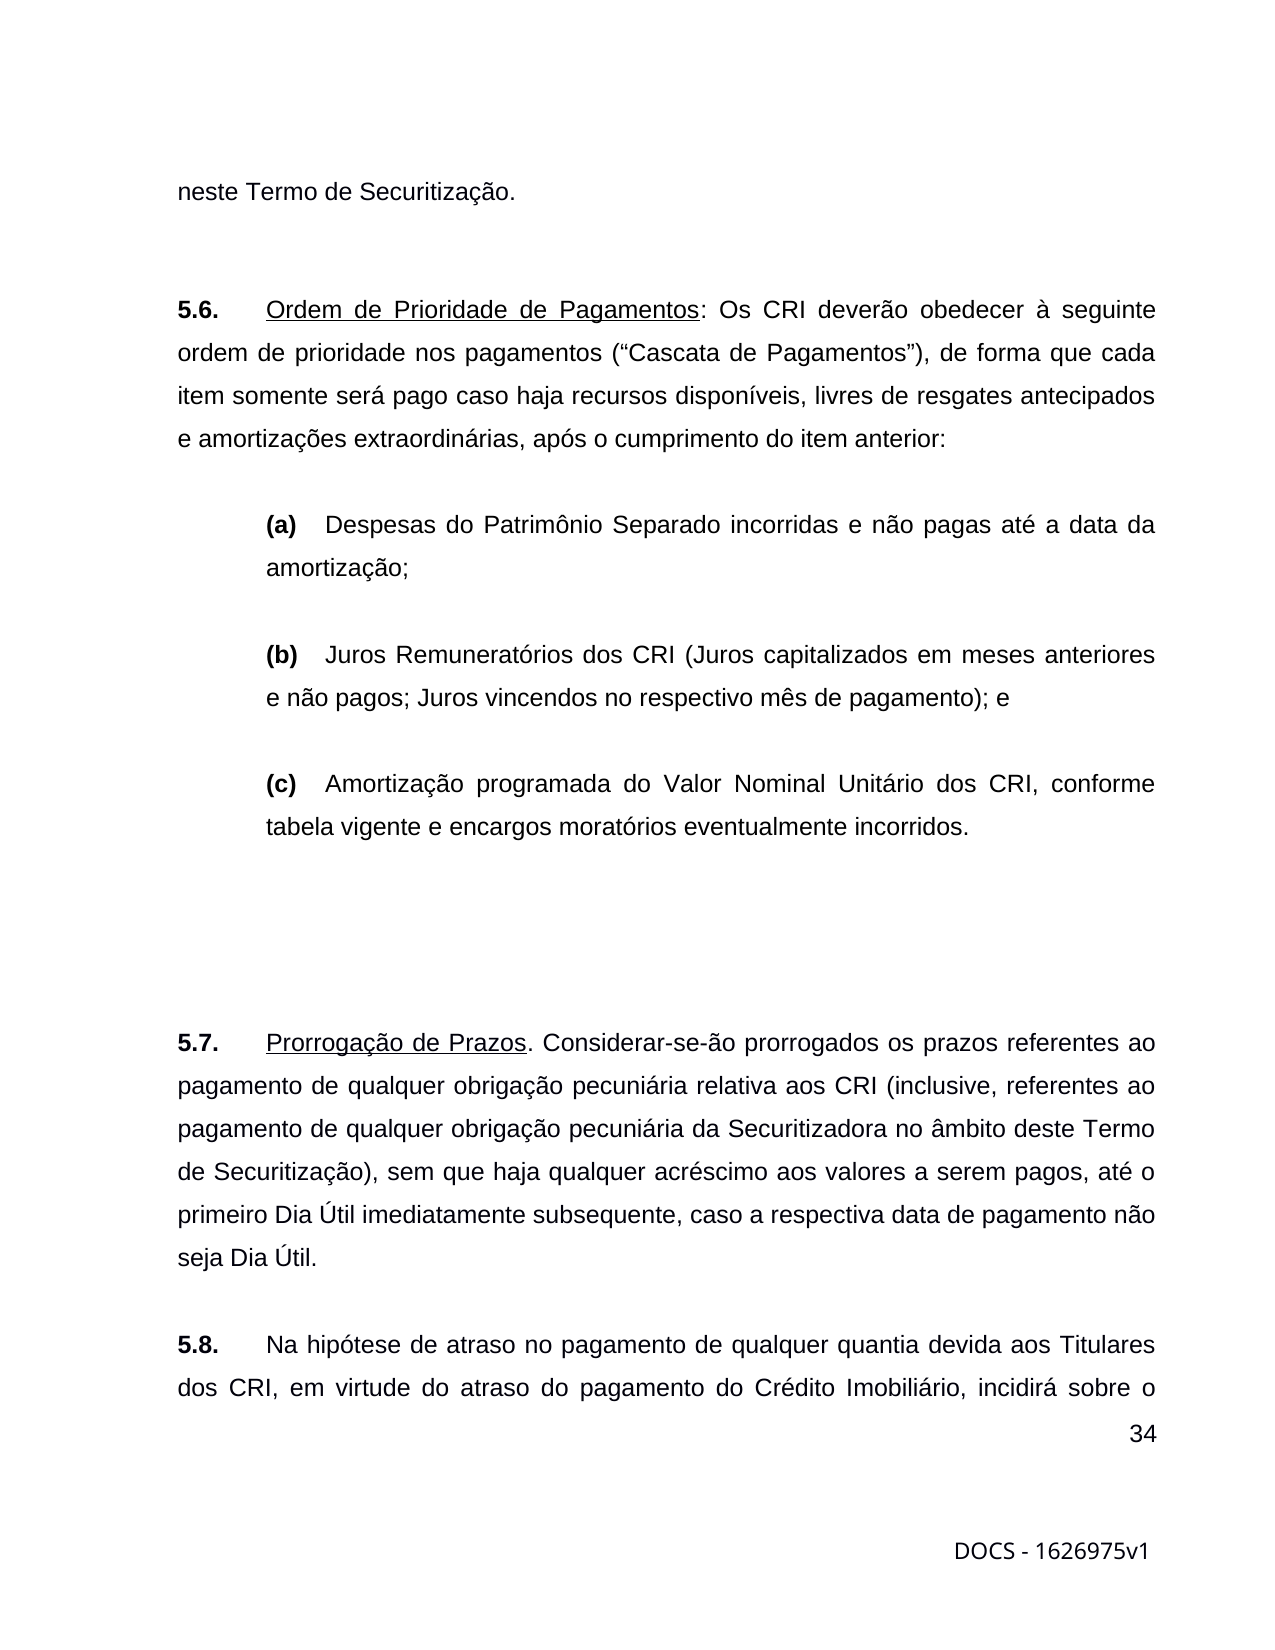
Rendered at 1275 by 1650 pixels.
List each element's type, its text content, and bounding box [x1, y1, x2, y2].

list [177, 177, 1157, 206]
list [177, 1330, 1157, 1402]
list Despesas do Patrimônio Separado incorridas e não pagas até a data da amortização; [266, 510, 1157, 582]
list Juros Remuneratórios dos CRI (Juros capitalizados em meses anteriores e não pagos; Juros vincendos no respectivo mês de pagamento); e [266, 640, 1157, 712]
list Ordem de Prioridade de Pagamentos: Os CRI deverão obedecer à seguinte ordem de prioridade nos pagamentos (“Cascata de Pagamentos”), de forma que cada item somente será pago caso haja recursos disponíveis, livres de resgates antecipados e amortizações extraordinárias, após o cumprimento do item anterior: [177, 295, 1157, 453]
list Prorrogação de Prazos. Considerar-se-ão prorrogados os prazos referentes ao pagamento de qualquer obrigação pecuniária relativa aos CRI (inclusive, referentes ao pagamento de qualquer obrigação pecuniária da Securitizadora no âmbito deste Termo de Securitização), sem que haja qualquer acréscimo aos valores a serem pagos, até o primeiro Dia Útil imediatamente subsequente, caso a respectiva data de pagamento não seja Dia Útil. [177, 1028, 1157, 1272]
list Amortização programada do Valor Nominal Unitário dos CRI, conforme tabela vigente e encargos moratórios eventualmente incorridos. [266, 769, 1157, 841]
